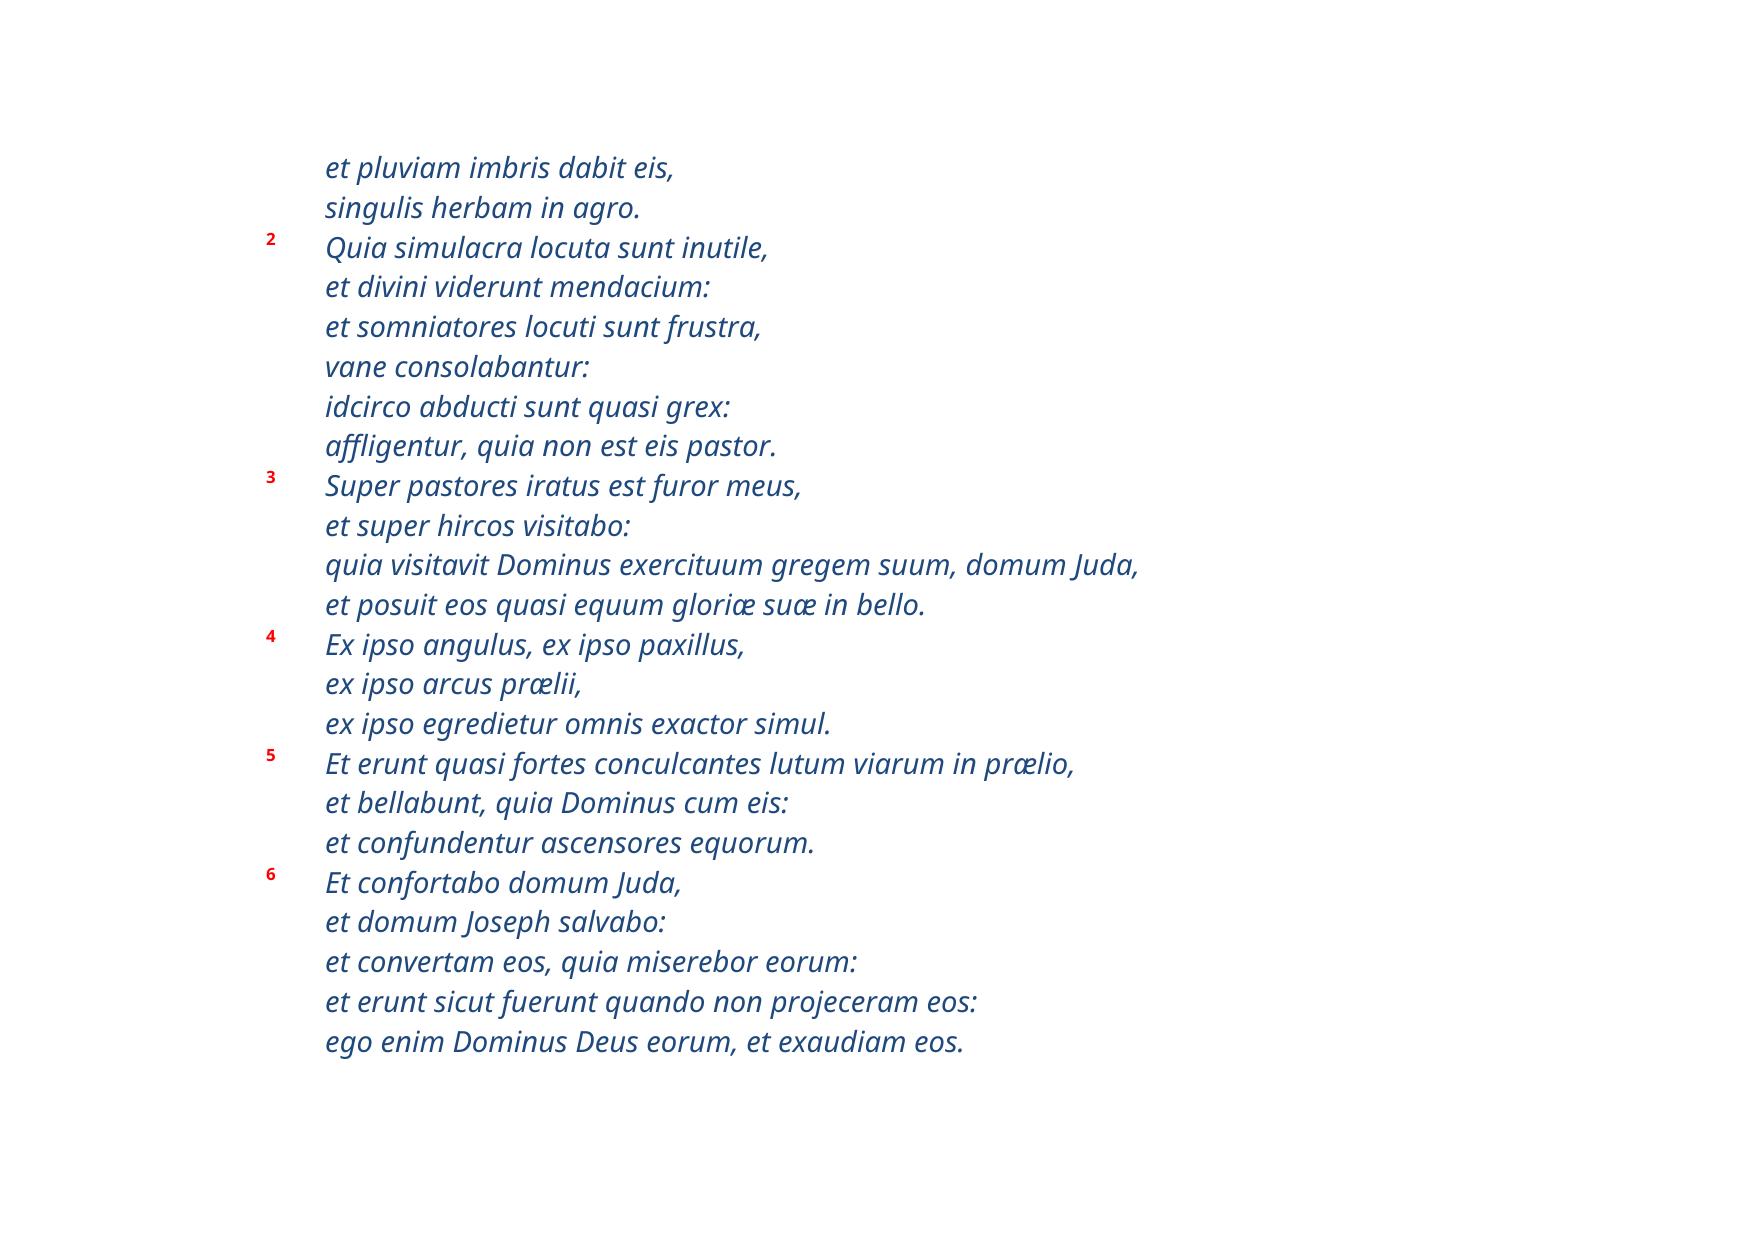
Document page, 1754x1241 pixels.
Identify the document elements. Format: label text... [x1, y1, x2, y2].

text 5 Et erunt quasi fortes conculcantes lutum viarum in prælio, et bellabunt, quia Dominus cum eis: et confundentur ascensores equorum. [266, 743, 1488, 862]
text 6 Et confortabo domum Juda, et domum Joseph salvabo: et convertam eos, quia miserebor eorum: et erunt sicut fuerunt quando non projeceram eos: ego enim Dominus Deus eorum, et exaudiam eos. [266, 862, 1488, 1061]
text 2 Quia simulacra locuta sunt inutile, et divini viderunt mendacium: et somniatores locuti sunt frustra, vane consolabantur: idcirco abducti sunt quasi grex: affligentur, quia non est eis pastor. [266, 227, 1488, 465]
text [266, 148, 1488, 227]
text 3 Super pastores iratus est furor meus, et super hircos visitabo: quia visitavit Dominus exercituum gregem suum, domum Juda, et posuit eos quasi equum gloriæ suæ in bello. [266, 465, 1488, 624]
text 4 Ex ipso angulus, ex ipso paxillus, ex ipso arcus prælii, ex ipso egredietur omnis exactor simul. [266, 624, 1488, 743]
